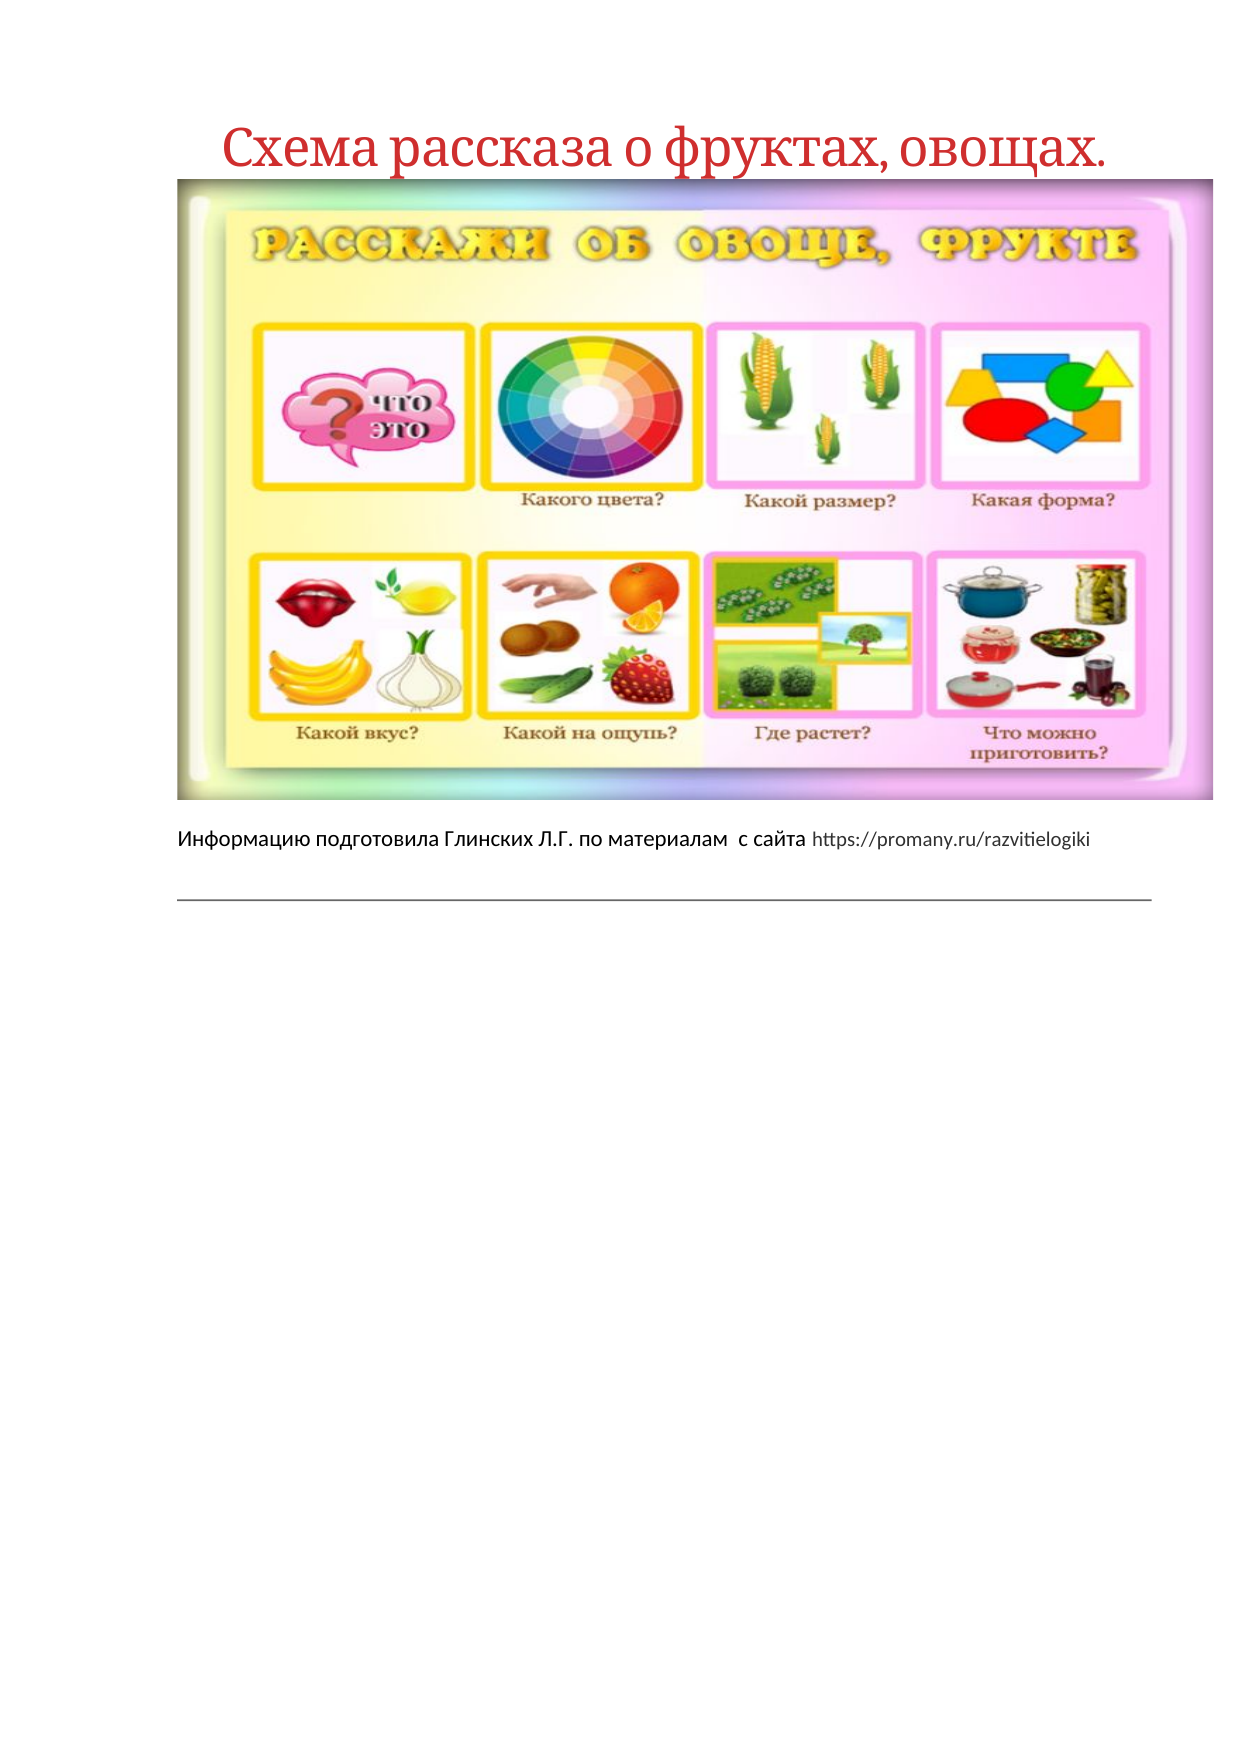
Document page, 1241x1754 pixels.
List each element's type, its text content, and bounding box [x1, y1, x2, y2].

subtitle Схема рассказа о фруктах, овощах. [177, 118, 1152, 179]
picture [177, 179, 1214, 800]
text Информацию подготовила Глинских Л.Г. по материалам с сайта https://promany.ru/razvitielogiki [177, 824, 1152, 853]
